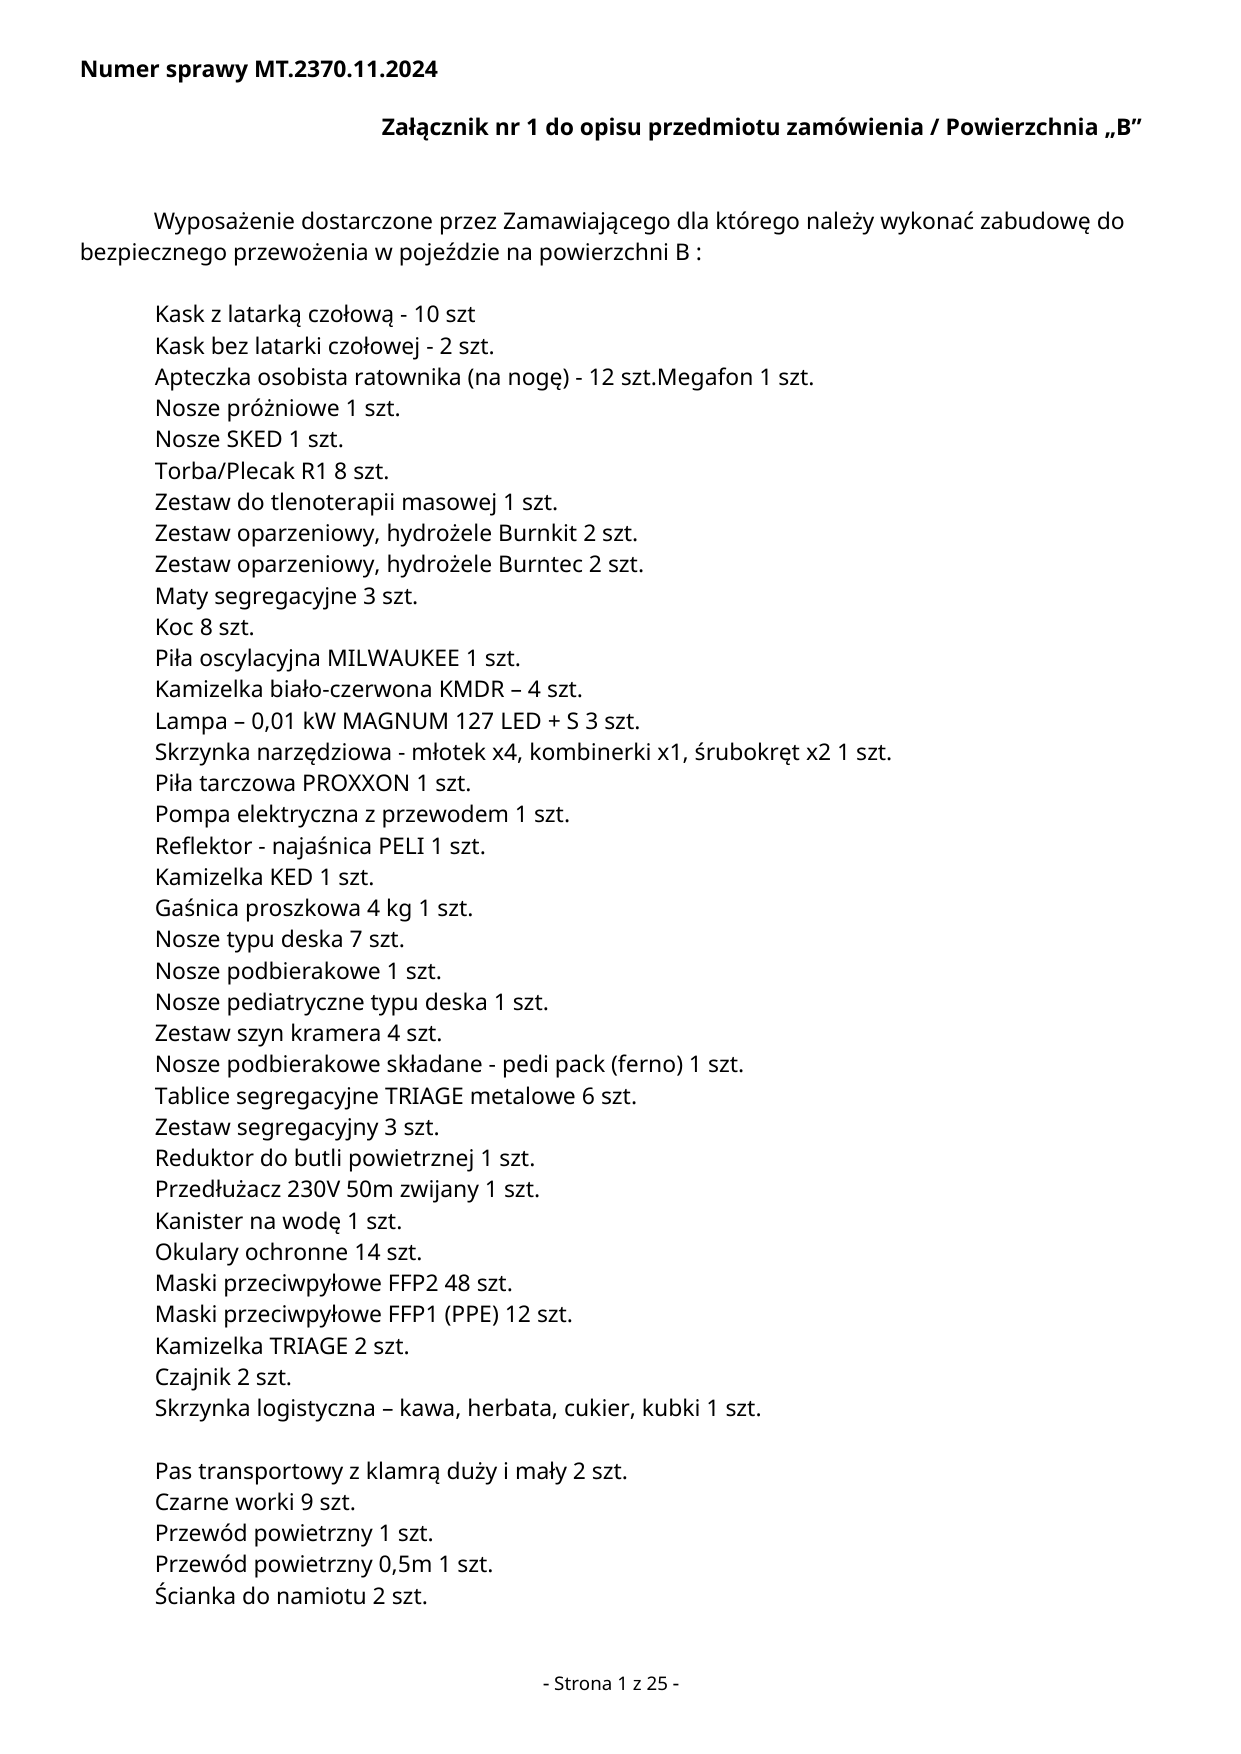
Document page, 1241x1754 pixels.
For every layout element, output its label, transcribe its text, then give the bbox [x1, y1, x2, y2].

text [154, 298, 1142, 1611]
text Wyposażenie dostarczone przez Zamawiającego dla którego należy wykonać zabudowę do bezpiecznego przewożenia w pojeździe na powierzchni B : [79, 205, 1142, 267]
text Załącznik nr 1 do opisu przedmiotu zamówienia / Powierzchnia „B” [79, 111, 1142, 142]
